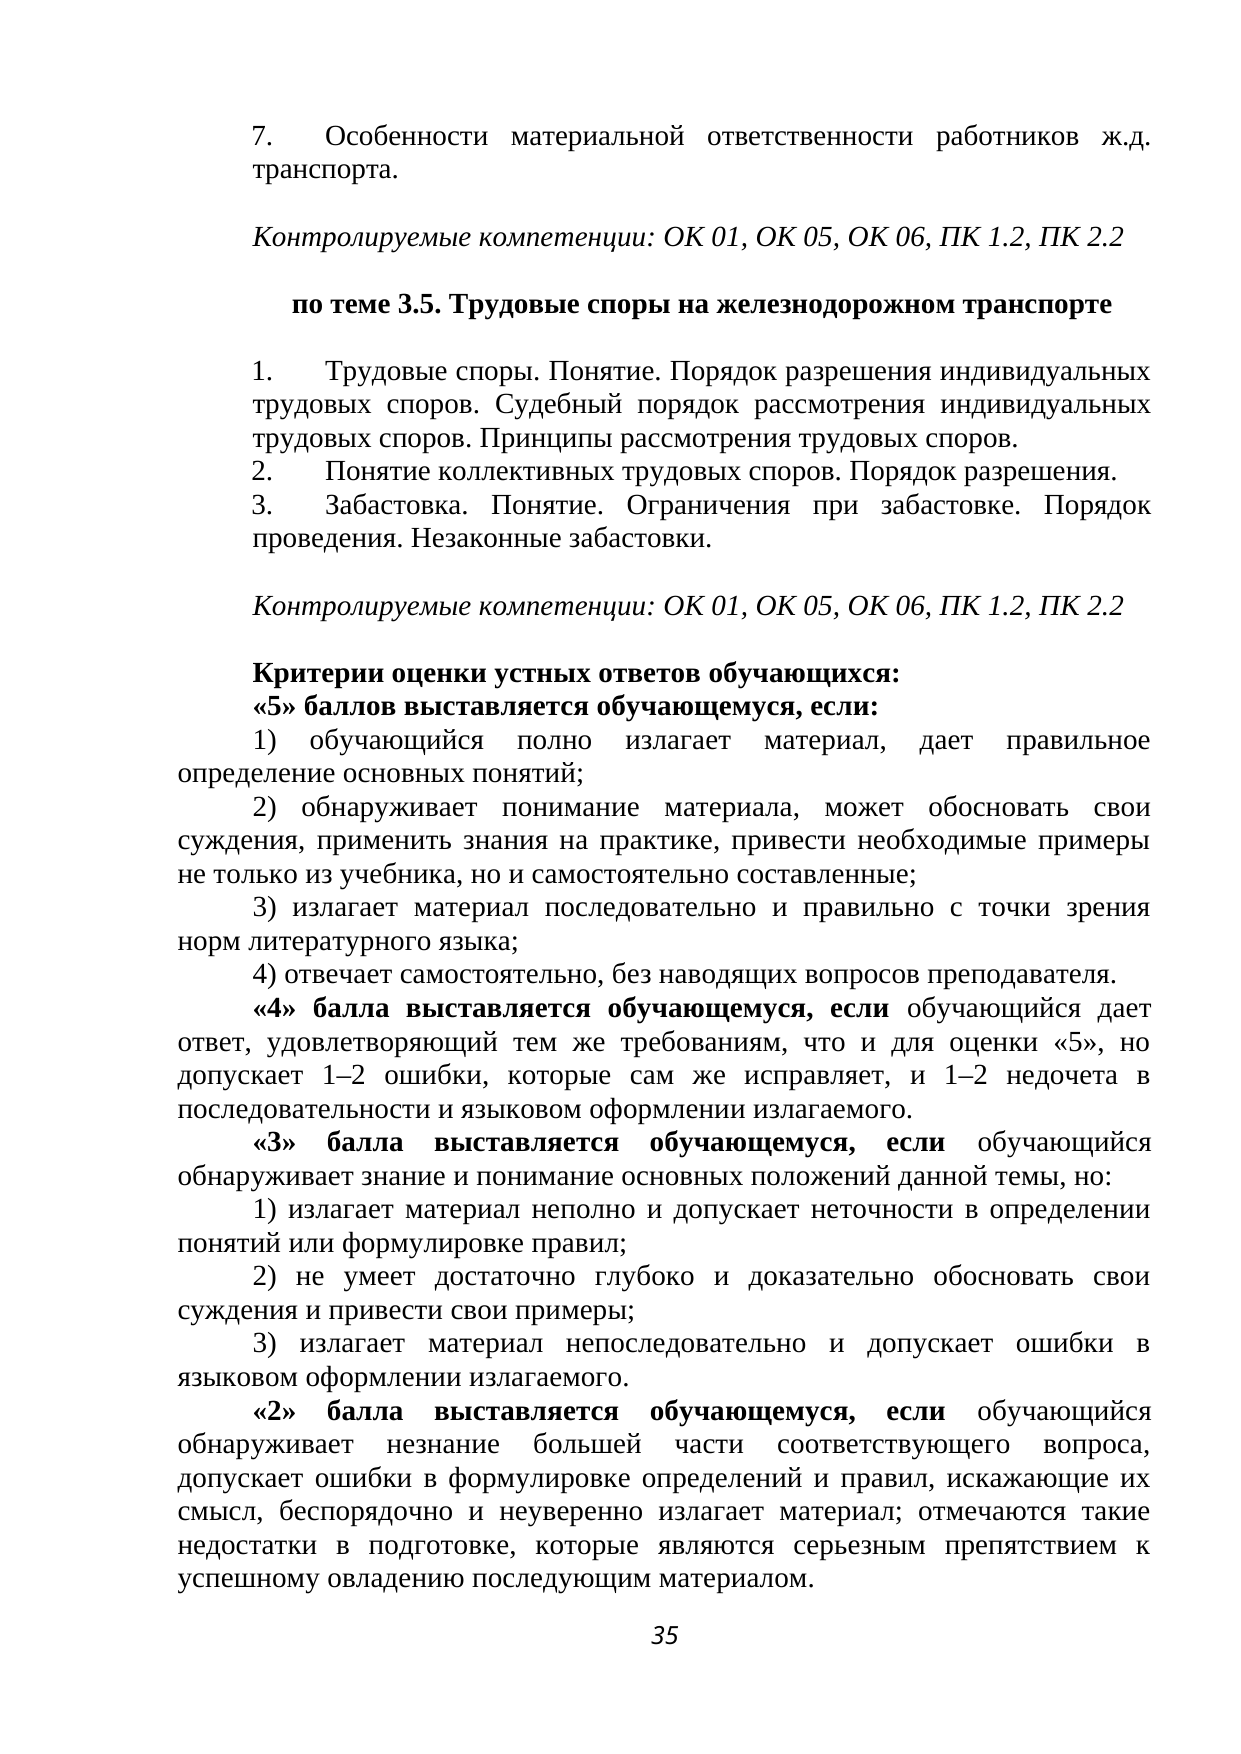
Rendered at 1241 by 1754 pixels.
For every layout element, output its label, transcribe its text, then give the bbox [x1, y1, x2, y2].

text 1) излагает материал неполно и допускает неточности в определении понятий или формулировке правил; [177, 1191, 1152, 1258]
text Критерии оценки устных ответов обучающихся: [177, 655, 1152, 688]
list Трудовые споры. Понятие. Порядок разрешения индивидуальных трудовых споров. Судебный порядок рассмотрения индивидуальных трудовых споров. Принципы рассмотрения трудовых споров. [251, 353, 1152, 453]
text «2» балла выставляется обучающемуся, если обучающийся обнаруживает незнание большей части соответствующего вопроса, допускает ошибки в формулировке определений и правил, искажающие их смысл, беспорядочно и неуверенно излагает материал; отмечаются такие недостатки в подготовке, которые являются серьезным препятствием к успешному овладению последующим материалом. [177, 1393, 1152, 1594]
text 1) обучающийся полно излагает материал, дает правильное определение основных понятий; [177, 722, 1152, 789]
list Особенности материальной ответственности работников ж.д. транспорта. [251, 118, 1152, 185]
text 3) излагает материал последовательно и правильно с точки зрения норм литературного языка; [177, 889, 1152, 957]
text по теме 3.5. Трудовые споры на железнодорожном транспорте [177, 286, 1152, 319]
text 2) обнаруживает понимание материала, может обосновать свои суждения, применить знания на практике, привести необходимые примеры не только из учебника, но и самостоятельно составленные; [177, 789, 1152, 889]
list Забастовка. Понятие. Ограничения при забастовке. Порядок проведения. Незаконные забастовки. [251, 487, 1152, 554]
list Понятие коллективных трудовых споров. Порядок разрешения. [251, 453, 1152, 487]
text 2) не умеет достаточно глубоко и доказательно обосновать свои суждения и привести свои примеры; [177, 1258, 1152, 1326]
text «4» балла выставляется обучающемуся, если обучающийся дает ответ, удовлетворяющий тем же требованиям, что и для оценки «5», но допускает 1–2 ошибки, которые сам же исправляет, и 1–2 недочета в последовательности и языковом оформлении излагаемого. [177, 990, 1152, 1124]
text Контролируемые компетенции: ОК 01, ОК 05, ОК 06, ПК 1.2, ПК 2.2 [177, 588, 1152, 621]
text «3» балла выставляется обучающемуся, если обучающийся обнаруживает знание и понимание основных положений данной темы, но: [177, 1124, 1152, 1191]
text «5» баллов выставляется обучающемуся, если: [177, 688, 1152, 722]
text 4) отвечает самостоятельно, без наводящих вопросов преподавателя. [177, 957, 1152, 990]
text 3) излагает материал непоследовательно и допускает ошибки в языковом оформлении излагаемого. [177, 1326, 1152, 1393]
text Контролируемые компетенции: ОК 01, ОК 05, ОК 06, ПК 1.2, ПК 2.2 [177, 219, 1152, 252]
